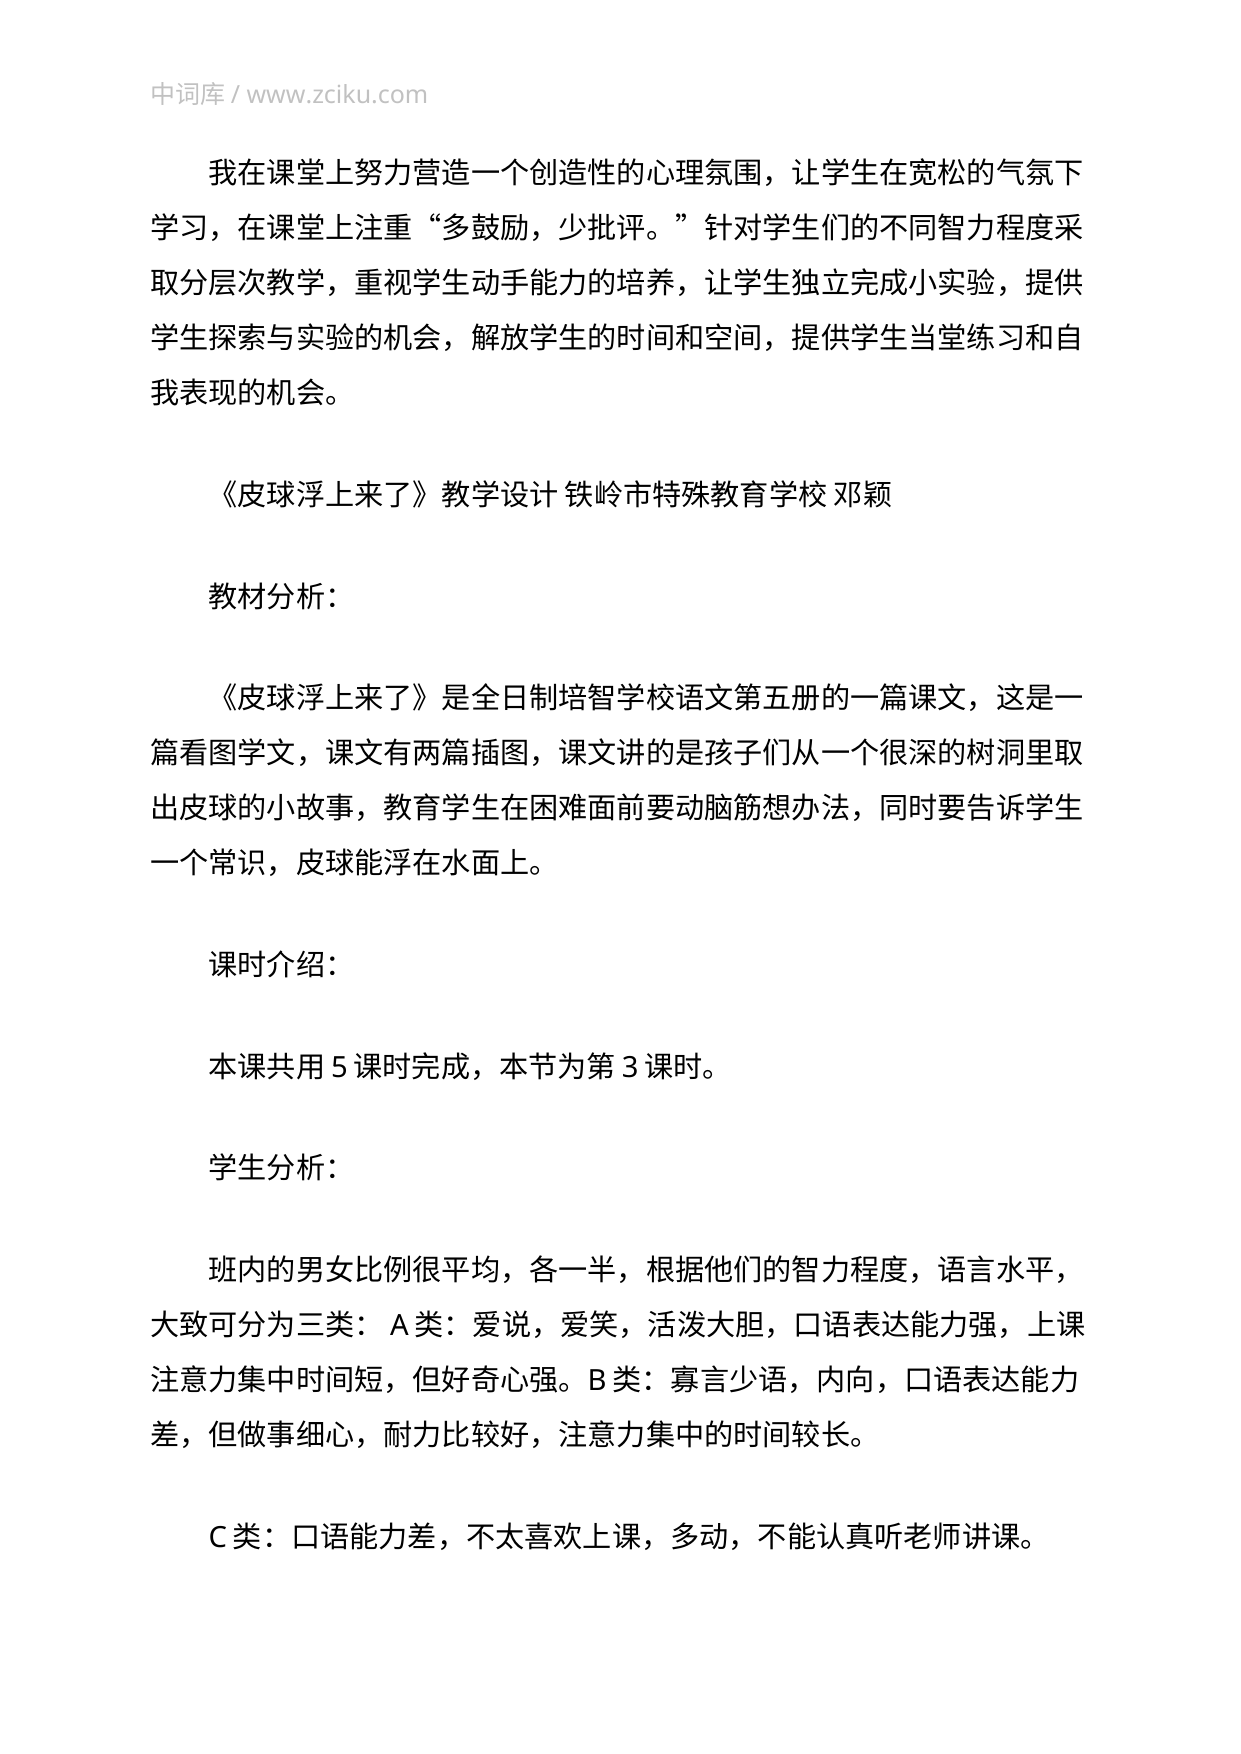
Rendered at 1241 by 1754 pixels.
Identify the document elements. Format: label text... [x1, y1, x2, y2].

text 我在课堂上努力营造一个创造性的心理氛围，让学生在宽松的气氛下学习，在课堂上注重“多鼓励，少批评。”针对学生们的不同智力程度采取分层次教学，重视学生动手能力的培养，让学生独立完成小实验，提供学生探索与实验的机会，解放学生的时间和空间，提供学生当堂练习和自我表现的机会。 [150, 150, 1090, 412]
text 教材分析： [150, 573, 1090, 615]
text 《皮球浮上来了》教学设计 铁岭市特殊教育学校 邓颖 [150, 471, 1090, 514]
text 本课共用5课时完成，本节为第3课时。 [150, 1043, 1090, 1086]
text 班内的男女比例很平均，各一半，根据他们的智力程度，语言水平，大致可分为三类： A类：爱说，爱笑，活泼大胆，口语表达能力强，上课注意力集中时间短，但好奇心强。B类：寡言少语，内向，口语表达能力差，但做事细心，耐力比较好，注意力集中的时间较长。 [150, 1247, 1090, 1454]
text 《皮球浮上来了》是全日制培智学校语文第五册的一篇课文，这是一篇看图学文，课文有两篇插图，课文讲的是孩子们从一个很深的树洞里取出皮球的小故事，教育学生在困难面前要动脑筋想办法，同时要告诉学生一个常识，皮球能浮在水面上。 [150, 675, 1090, 882]
text 课时介绍： [150, 941, 1090, 984]
text C类：口语能力差，不太喜欢上课，多动，不能认真听老师讲课。 [150, 1513, 1090, 1556]
text 学生分析： [150, 1145, 1090, 1187]
